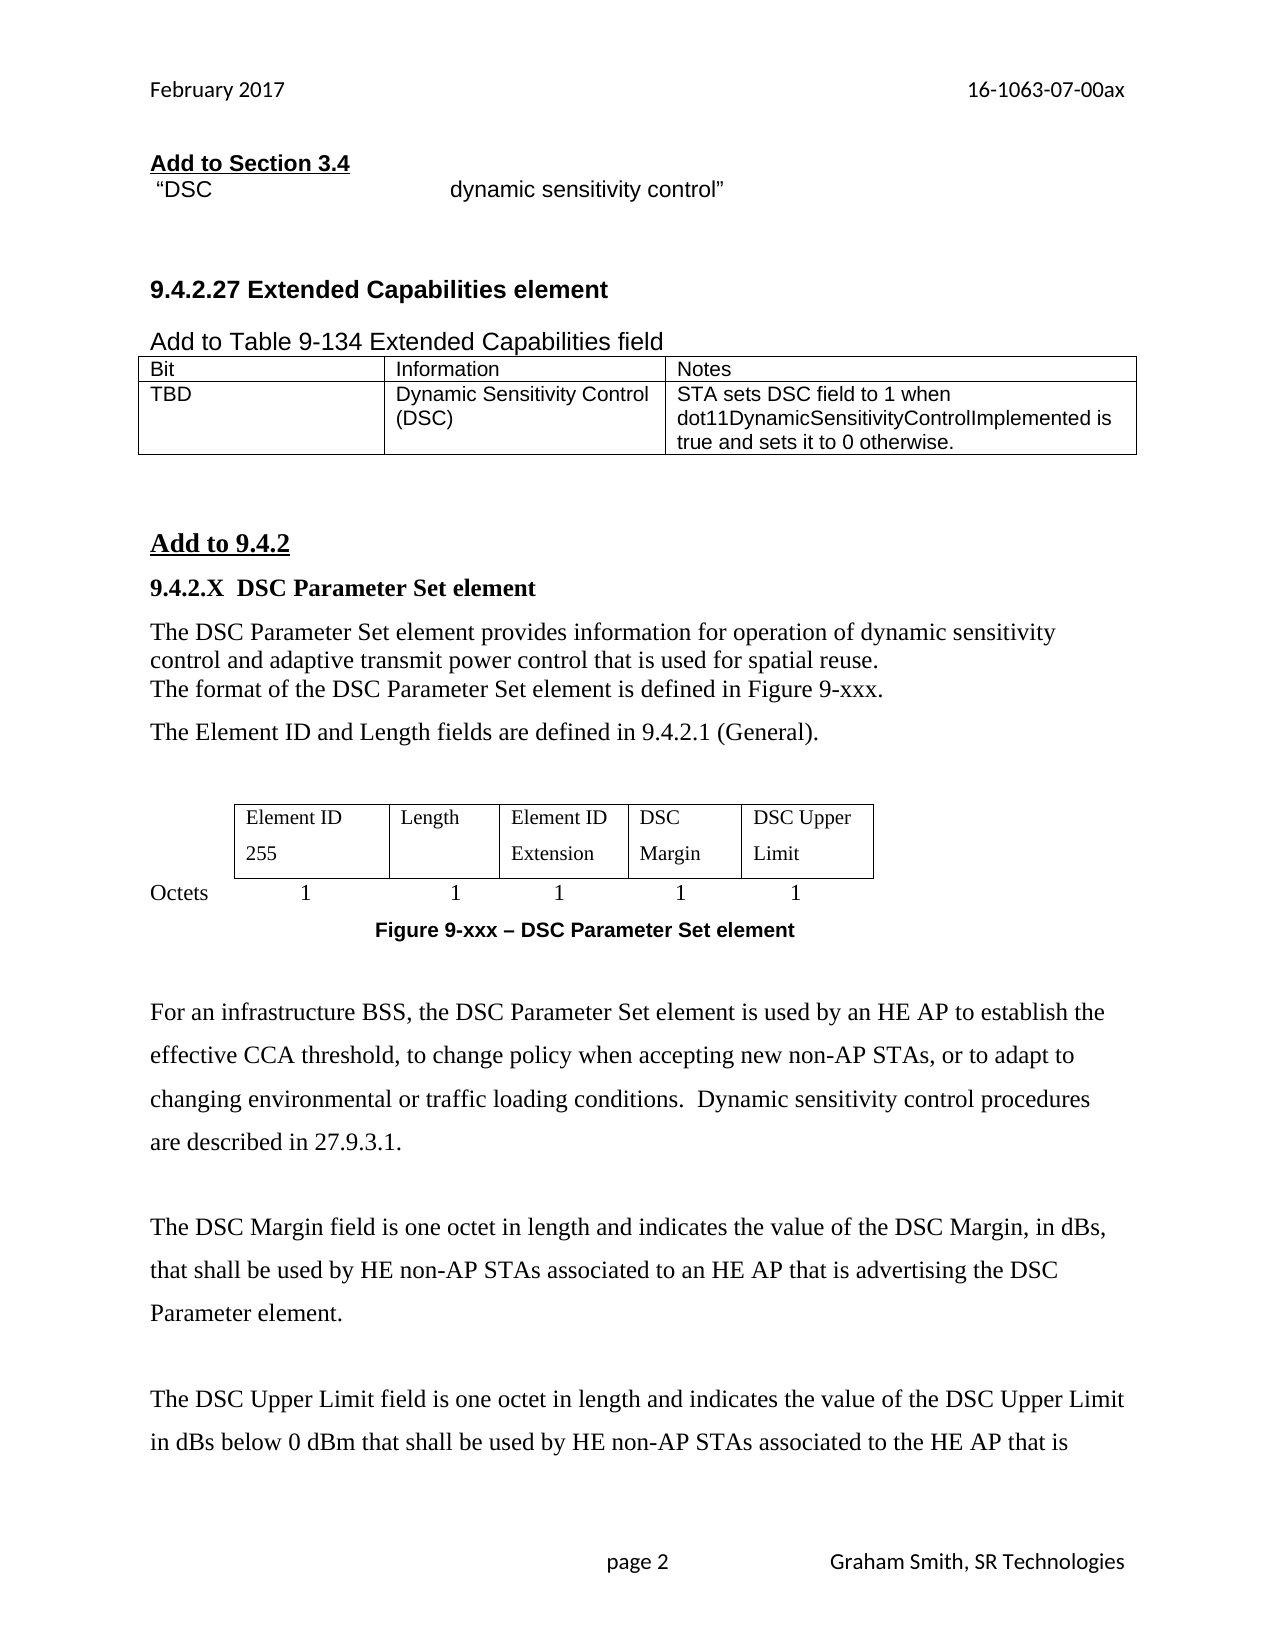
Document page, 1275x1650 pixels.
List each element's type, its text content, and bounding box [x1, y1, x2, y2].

text Octets 1 1 1 1 1 [150, 879, 1125, 905]
text For an infrastructure BSS, the DSC Parameter Set element is used by an HE AP to establish the effective CCA threshold, to change policy when accepting new non-AP STAs, or to adapt to changing environmental or traffic loading conditions. Dynamic sensitivity control procedures are described in 27.9.3.1. [150, 997, 1125, 1156]
table_header Length [390, 805, 499, 878]
table_header Notes [666, 357, 1136, 381]
text 9.4.2.27 Extended Capabilities element [150, 274, 1125, 303]
text Add to Table 9-134 Extended Capabilities field [150, 327, 1125, 356]
text The Element ID and Length fields are defined in 9.4.2.1 (General). [150, 717, 1125, 746]
table_cell STA sets DSC field to 1 when dot11DynamicSensitivityControlImplemented is true and sets it to 0 otherwise. [666, 382, 1136, 454]
text Figure 9-xxx – DSC Parameter Set element [150, 918, 1125, 942]
table_header Element ID Extension [500, 805, 628, 878]
table_cell Dynamic Sensitivity Control (DSC) [385, 382, 665, 454]
text The format of the DSC Parameter Set element is defined in Figure 9-xxx. [150, 674, 1125, 703]
text Add to 9.4.2 [150, 527, 1125, 558]
text Add to Section 3.4 [150, 150, 1125, 176]
text The DSC Parameter Set element provides information for operation of dynamic sensitivity control and adaptive transmit power control that is used for spatial reuse. [150, 617, 1125, 674]
text “DSC dynamic sensitivity control” [150, 176, 1125, 203]
table_header DSC Margin [629, 805, 741, 878]
table_header DSC Upper Limit [742, 805, 873, 878]
text The DSC Margin field is one octet in length and indicates the value of the DSC Margin, in dBs, that shall be used by HE non-AP STAs associated to an HE AP that is advertising the DSC Parameter element. [150, 1212, 1125, 1327]
text 9.4.2.X DSC Parameter Set element [150, 573, 1125, 602]
table_header Information [385, 357, 665, 381]
table_header Bit [139, 357, 384, 381]
table_header Element ID 255 [235, 805, 389, 878]
table_cell TBD [139, 382, 384, 454]
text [150, 1384, 1125, 1456]
